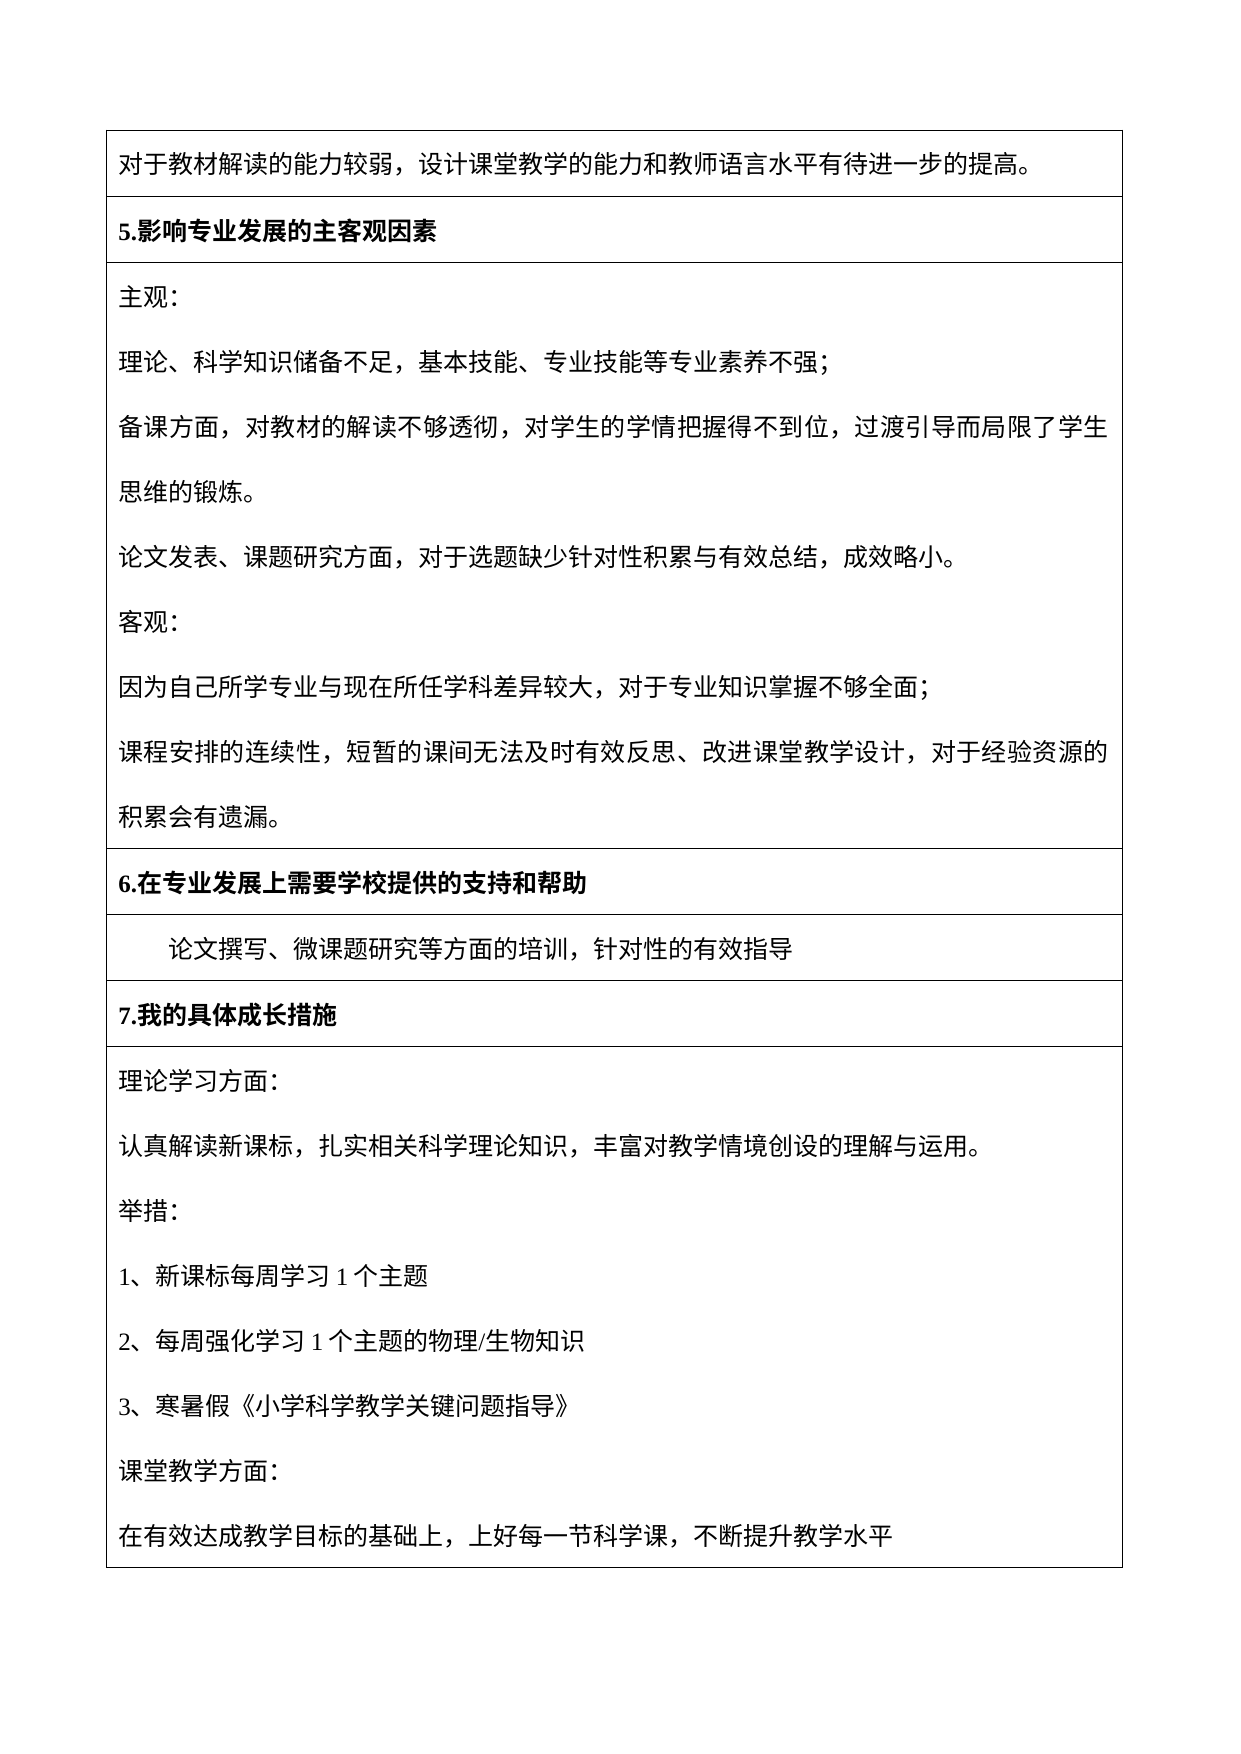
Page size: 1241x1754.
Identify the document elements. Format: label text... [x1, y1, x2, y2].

table_cell 6.在专业发展上需要学校提供的支持和帮助 [107, 849, 1122, 914]
table_cell 5.影响专业发展的主客观因素 [107, 197, 1122, 262]
table_cell 7.我的具体成长措施 [107, 981, 1122, 1046]
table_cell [107, 131, 1122, 196]
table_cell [107, 1047, 1122, 1567]
table_cell 主观： 理论、科学知识储备不足，基本技能、专业技能等专业素养不强； 备课方面，对教材的解读不够透彻，对学生的学情把握得不到位，过渡引导而局限了学生思维的锻炼。 论文发表、课题研究方面，对于选题缺少针对性积累与有效总结，成效略小。 客观： 因为自己所学专业与现在所任学科差异较大，对于专业知识掌握不够全面； 课程安排的连续性，短暂的课间无法及时有效反思、改进课堂教学设计，对于经验资源的积累会有遗漏。 [107, 263, 1122, 848]
table_cell 论文撰写、微课题研究等方面的培训，针对性的有效指导 [107, 915, 1122, 980]
